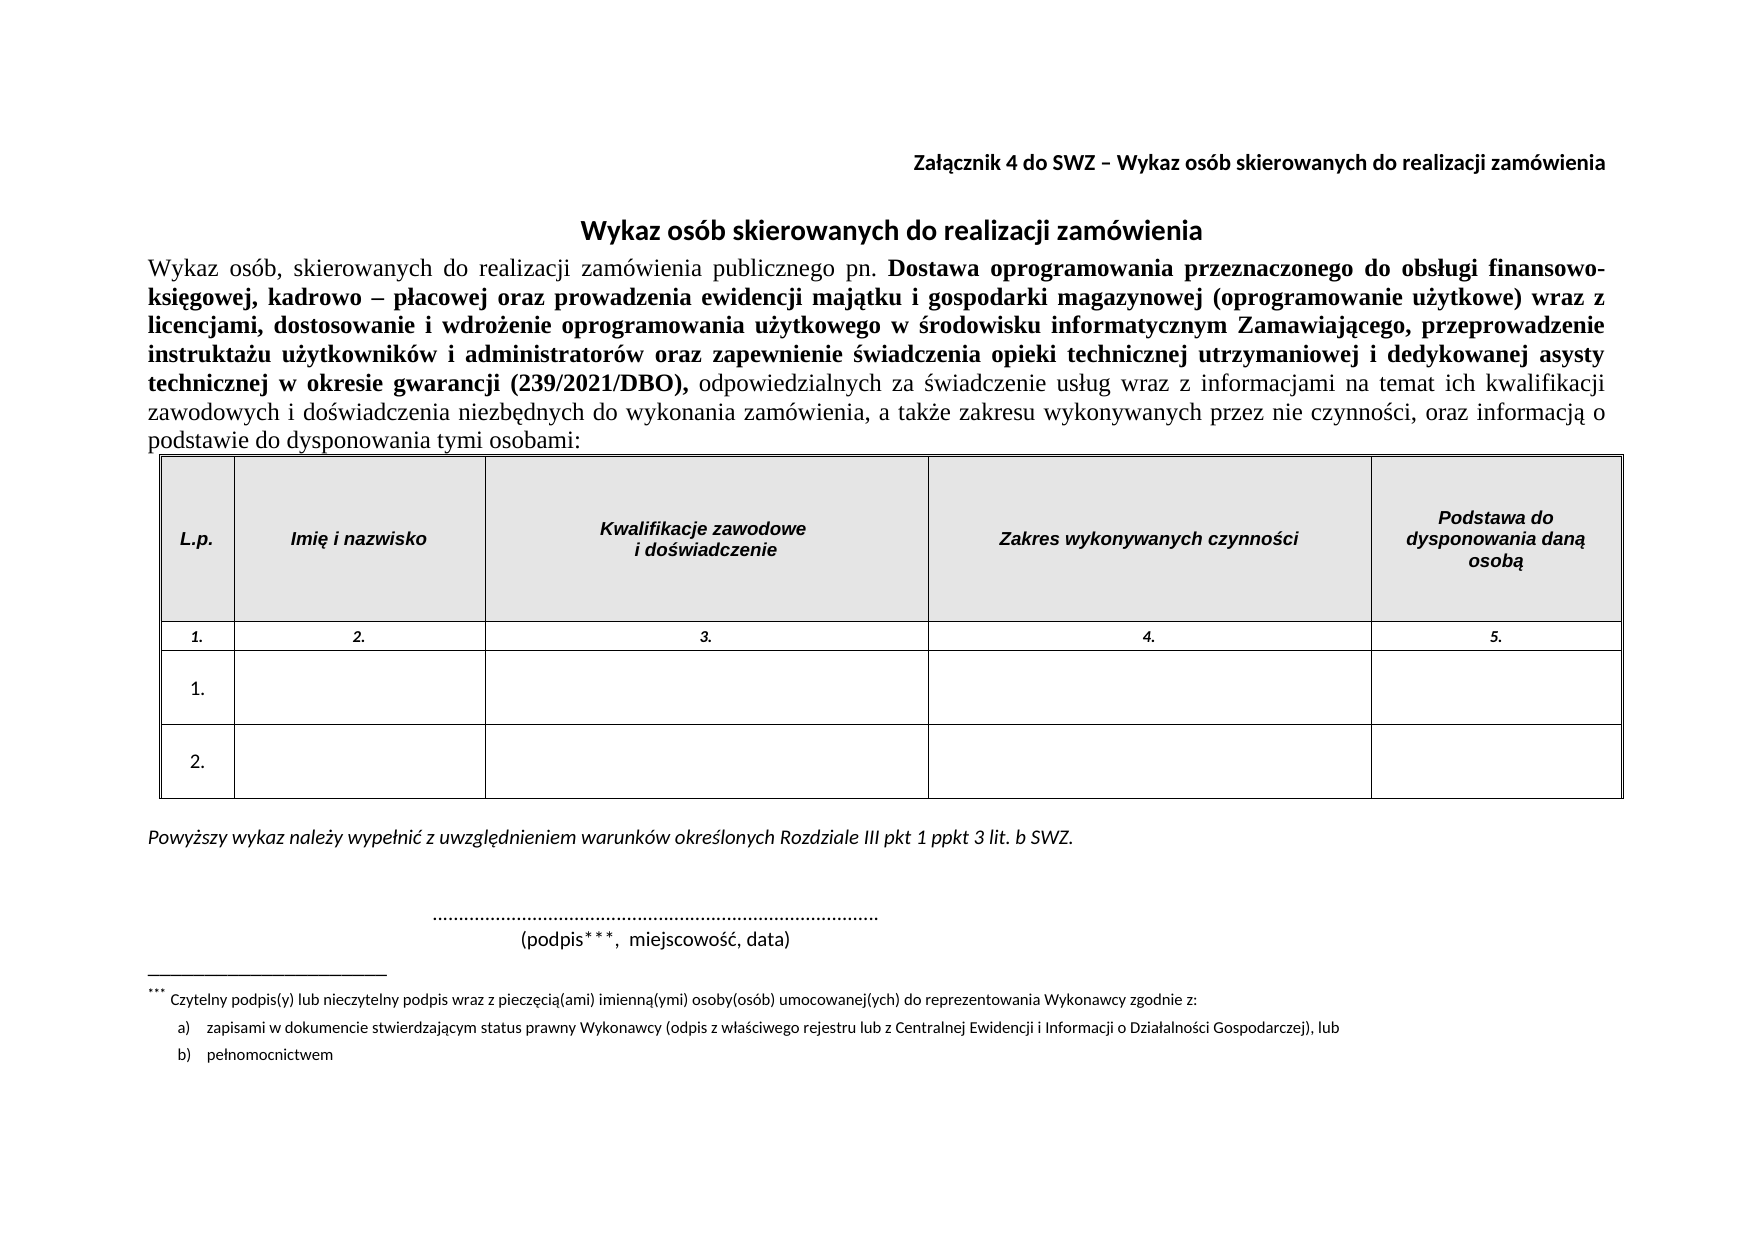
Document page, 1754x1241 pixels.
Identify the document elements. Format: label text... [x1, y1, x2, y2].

list _____________________ [148, 951, 1606, 979]
table_cell 5. [1372, 622, 1621, 650]
table_cell 3. [486, 622, 928, 650]
text Załącznik 4 do SWZ – Wykaz osób skierowanych do realizacji zamówienia [177, 148, 1606, 176]
text a) zapisami w dokumencie stwierdzającym status prawny Wykonawcy (odpis z właściwego rejestru lub z Centralnej Ewidencji i Informacji o Działalności Gospodarczej), lub [177, 1017, 1606, 1037]
table_cell [486, 651, 928, 723]
table_header Podstawa do dysponowania daną osobą [1372, 457, 1621, 621]
table_cell [235, 651, 485, 723]
table_cell 4. [929, 622, 1371, 650]
table_cell [1372, 651, 1621, 723]
table_header Zakres wykonywanych czynności [929, 457, 1371, 621]
table_header Kwalifikacje zawodowe i doświadczenie [486, 457, 928, 621]
list b) pełnomocnictwem [177, 1044, 1606, 1064]
table_header L.p. [162, 457, 234, 621]
table_cell [929, 651, 1371, 723]
table_cell [1372, 725, 1621, 798]
list Wykaz osób, skierowanych do realizacji zamówienia publicznego pn. Dostawa oprogramowania przeznaczonego do obsługi finansowo-księgowej, kadrowo – płacowej oraz prowadzenia ewidencji majątku i gospodarki magazynowej (oprogramowanie użytkowe) wraz z licencjami, dostosowanie i wdrożenie oprogramowania użytkowego w środowisku informatycznym Zamawiającego, przeprowadzenie instruktażu użytkowników i administratorów oraz zapewnienie świadczenia opieki technicznej utrzymaniowej i dedykowanej asysty technicznej w okresie gwarancji (239/2021/DBO), odpowiedzialnych za świadczenie usług wraz z informacjami na temat ich kwalifikacji zawodowych i doświadczenia niezbędnych do wykonania zamówienia, a także zakresu wykonywanych przez nie czynności, oraz informacją o podstawie do dysponowania tymi osobami: [148, 253, 1606, 454]
table_cell [929, 725, 1371, 798]
text *** Czytelny podpis(y) lub nieczytelny podpis wraz z pieczęcią(ami) imienną(ymi) osoby(osób) umocowanej(ych) do reprezentowania Wykonawcy zgodnie z: [148, 986, 1606, 1011]
list (podpis***, miejscowość, data) [148, 926, 1163, 951]
table_cell 1. [162, 651, 234, 723]
table_cell 1. [162, 622, 234, 650]
table_cell [235, 725, 485, 798]
table_header Imię i nazwisko [235, 457, 485, 621]
table_cell 2. [162, 725, 234, 798]
table_cell [486, 725, 928, 798]
list ..................................................................................... [148, 900, 1163, 926]
table_cell 2. [235, 622, 485, 650]
text Powyższy wykaz należy wypełnić z uwzględnieniem warunków określonych Rozdziale III pkt 1 ppkt 3 lit. b SWZ. [148, 824, 1606, 849]
text Wykaz osób skierowanych do realizacji zamówienia [177, 212, 1606, 248]
